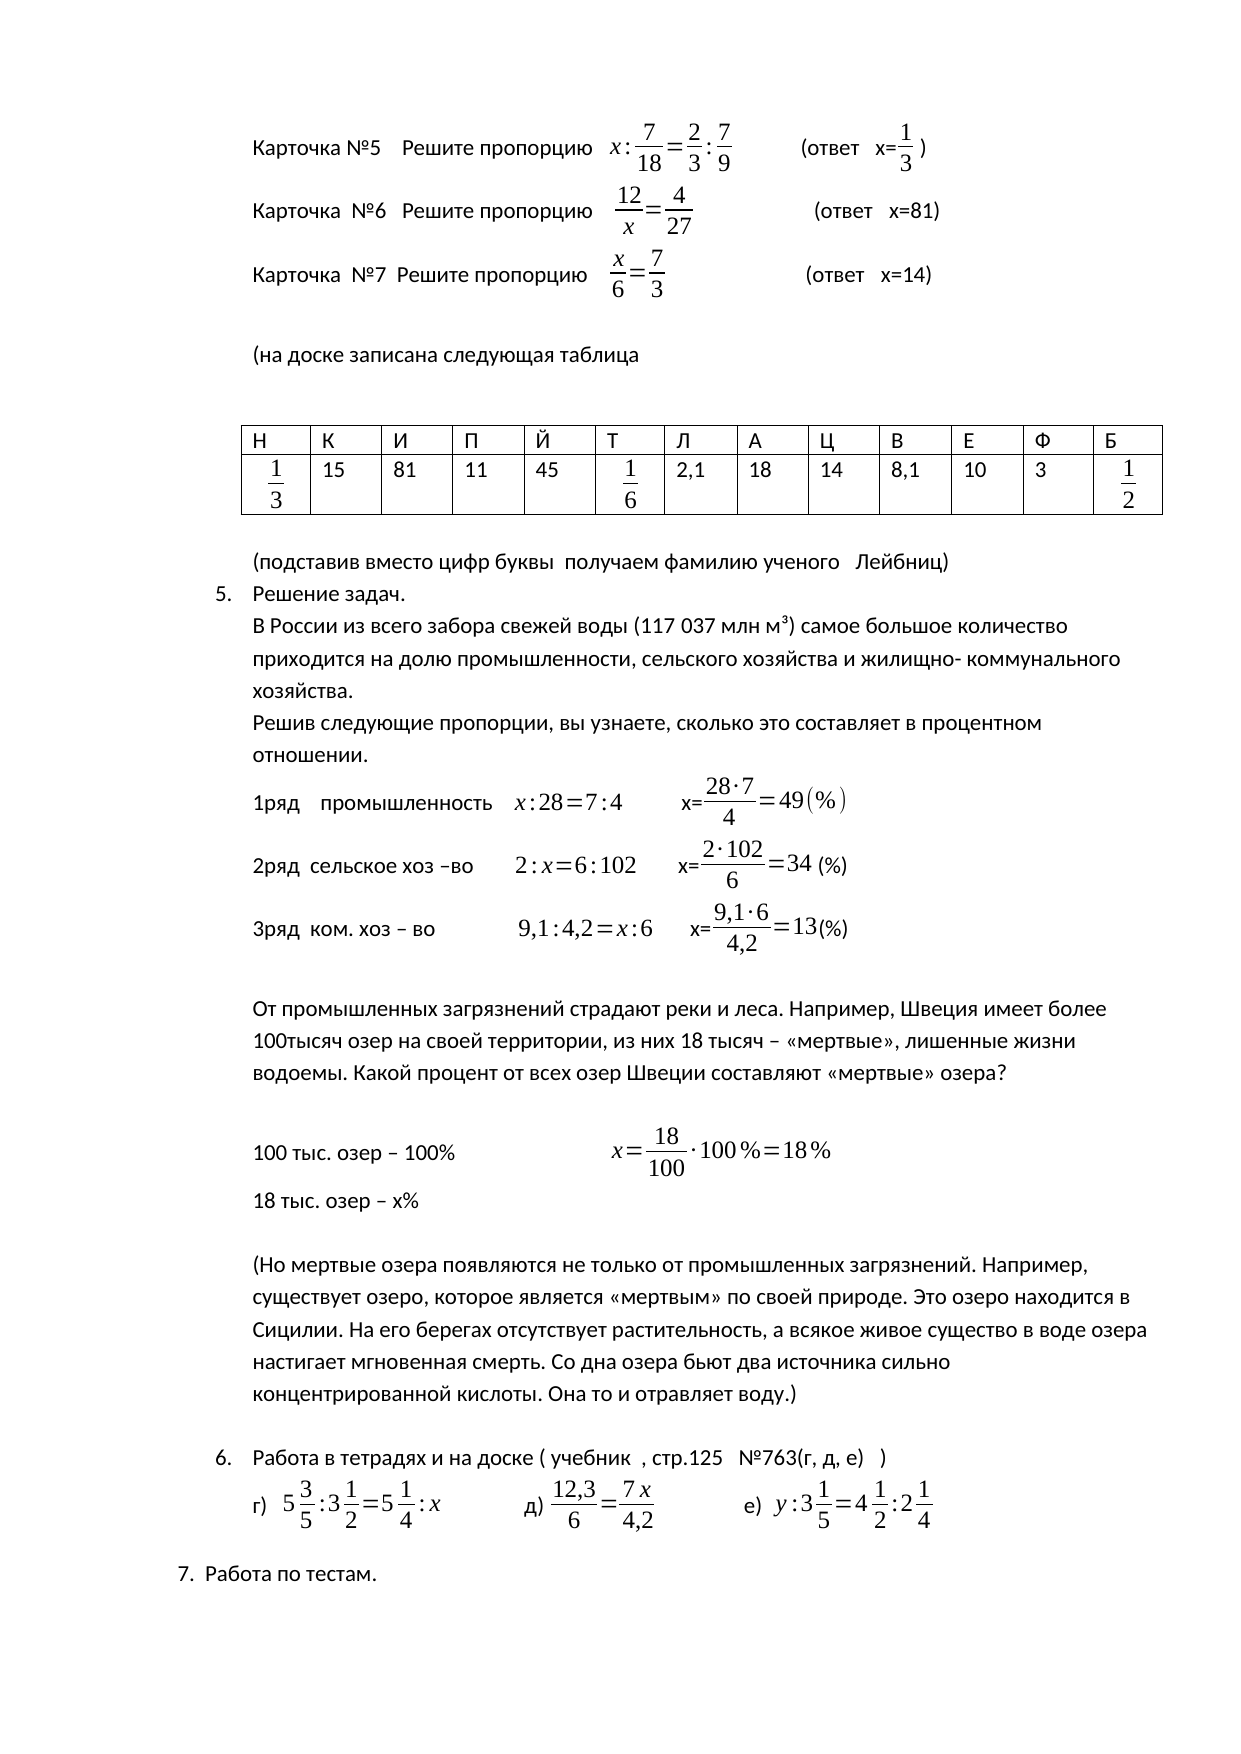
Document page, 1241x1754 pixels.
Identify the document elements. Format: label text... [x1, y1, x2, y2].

table_header К [311, 426, 381, 454]
table_cell [1094, 455, 1162, 514]
table_cell 2,1 [665, 455, 737, 514]
table_header И [382, 426, 452, 454]
table_header В [880, 426, 951, 454]
table_header Й [525, 426, 595, 454]
table_header Л [665, 426, 737, 454]
list 2ряд сельское хоз –во x= (%) [252, 836, 1152, 894]
list 3ряд ком. хоз – во x=(%) [252, 899, 1152, 958]
text 7. Работа по тестам. [177, 1559, 1152, 1588]
table_cell [596, 455, 664, 514]
list Решение задач. [215, 579, 1152, 607]
table_header Ф [1024, 426, 1093, 454]
list 100 тыс. озер – 100% [252, 1123, 1152, 1182]
list Карточка №7 Решите пропорцию (ответ x=14) [252, 244, 1152, 303]
table_cell 81 [382, 455, 452, 514]
table_cell 10 [952, 455, 1023, 514]
list 18 тыс. озер – x% [252, 1186, 1152, 1214]
table_header Е [952, 426, 1023, 454]
table_header Ц [809, 426, 879, 454]
table_header П [453, 426, 524, 454]
list г) д) е) [252, 1476, 1152, 1534]
table_cell 3 [1024, 455, 1093, 514]
list (Но мертвые озера появляются не только от промышленных загрязнений. Например, существует озеро, которое является «мертвым» по своей природе. Это озеро находится в Сицилии. На его берегах отсутствует растительность, а всякое живое существо в воде озера настигает мгновенная смерть. Со дна озера бьют два источника сильно концентрированной кислоты. Она то и отравляет воду.) [252, 1250, 1152, 1407]
list Решив следующие пропорции, вы узнаете, сколько это составляет в процентном отношении. [252, 708, 1152, 768]
table_cell 11 [453, 455, 524, 514]
table_cell 18 [738, 455, 808, 514]
table_cell 14 [809, 455, 879, 514]
list Карточка №5 Решите пропорцию (ответ x= ) [252, 118, 1152, 177]
list 1ряд промышленность x= [252, 772, 1152, 831]
table_header А [738, 426, 808, 454]
list (на доске записана следующая таблица [252, 340, 1152, 368]
table_cell 45 [525, 455, 595, 514]
list В России из всего забора свежей воды (117 037 млн м³) самое большое количество приходится на долю промышленности, сельского хозяйства и жилищно- коммунального хозяйства. [252, 612, 1152, 704]
list От промышленных загрязнений страдают реки и леса. Например, Швеция имеет более 100тысяч озер на своей территории, из них 18 тысяч – «мертвые», лишенные жизни водоемы. Какой процент от всех озер Швеции составляют «мертвые» озера? [252, 994, 1152, 1086]
table_header Н [242, 426, 310, 454]
list Работа в тетрадях и на доске ( учебник , стр.125 №763(г, д, е) ) [215, 1443, 1152, 1471]
table_cell 15 [311, 455, 381, 514]
list (подставив вместо цифр буквы получаем фамилию ученого Лейбниц) [252, 547, 1152, 575]
list Карточка №6 Решите пропорцию (ответ x=81) [252, 181, 1152, 240]
table_cell 8,1 [880, 455, 951, 514]
table_header Т [596, 426, 664, 454]
table_cell [242, 455, 310, 514]
table_header Б [1094, 426, 1162, 454]
